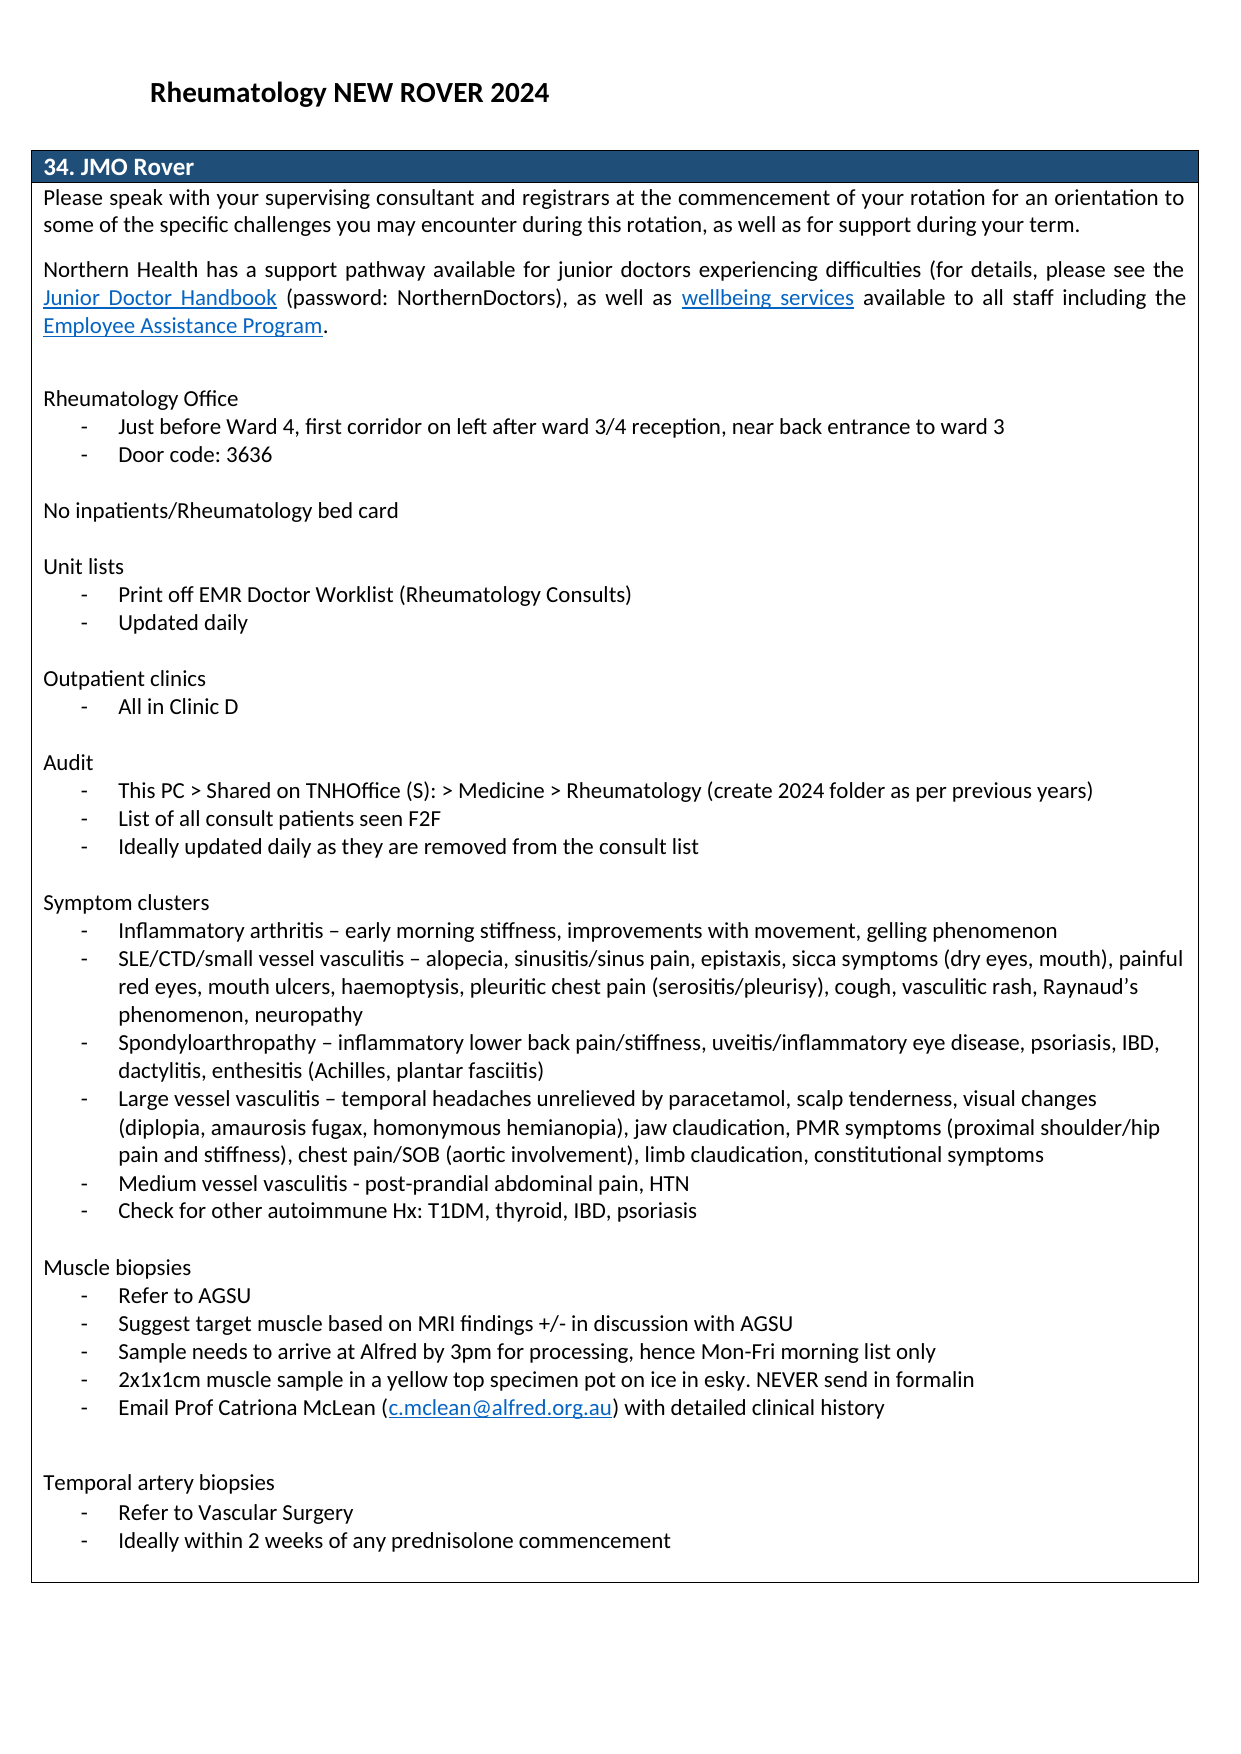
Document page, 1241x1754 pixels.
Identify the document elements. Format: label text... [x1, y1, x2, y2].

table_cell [32, 183, 1198, 1582]
table_header 34. JMO Rover [32, 151, 1198, 182]
